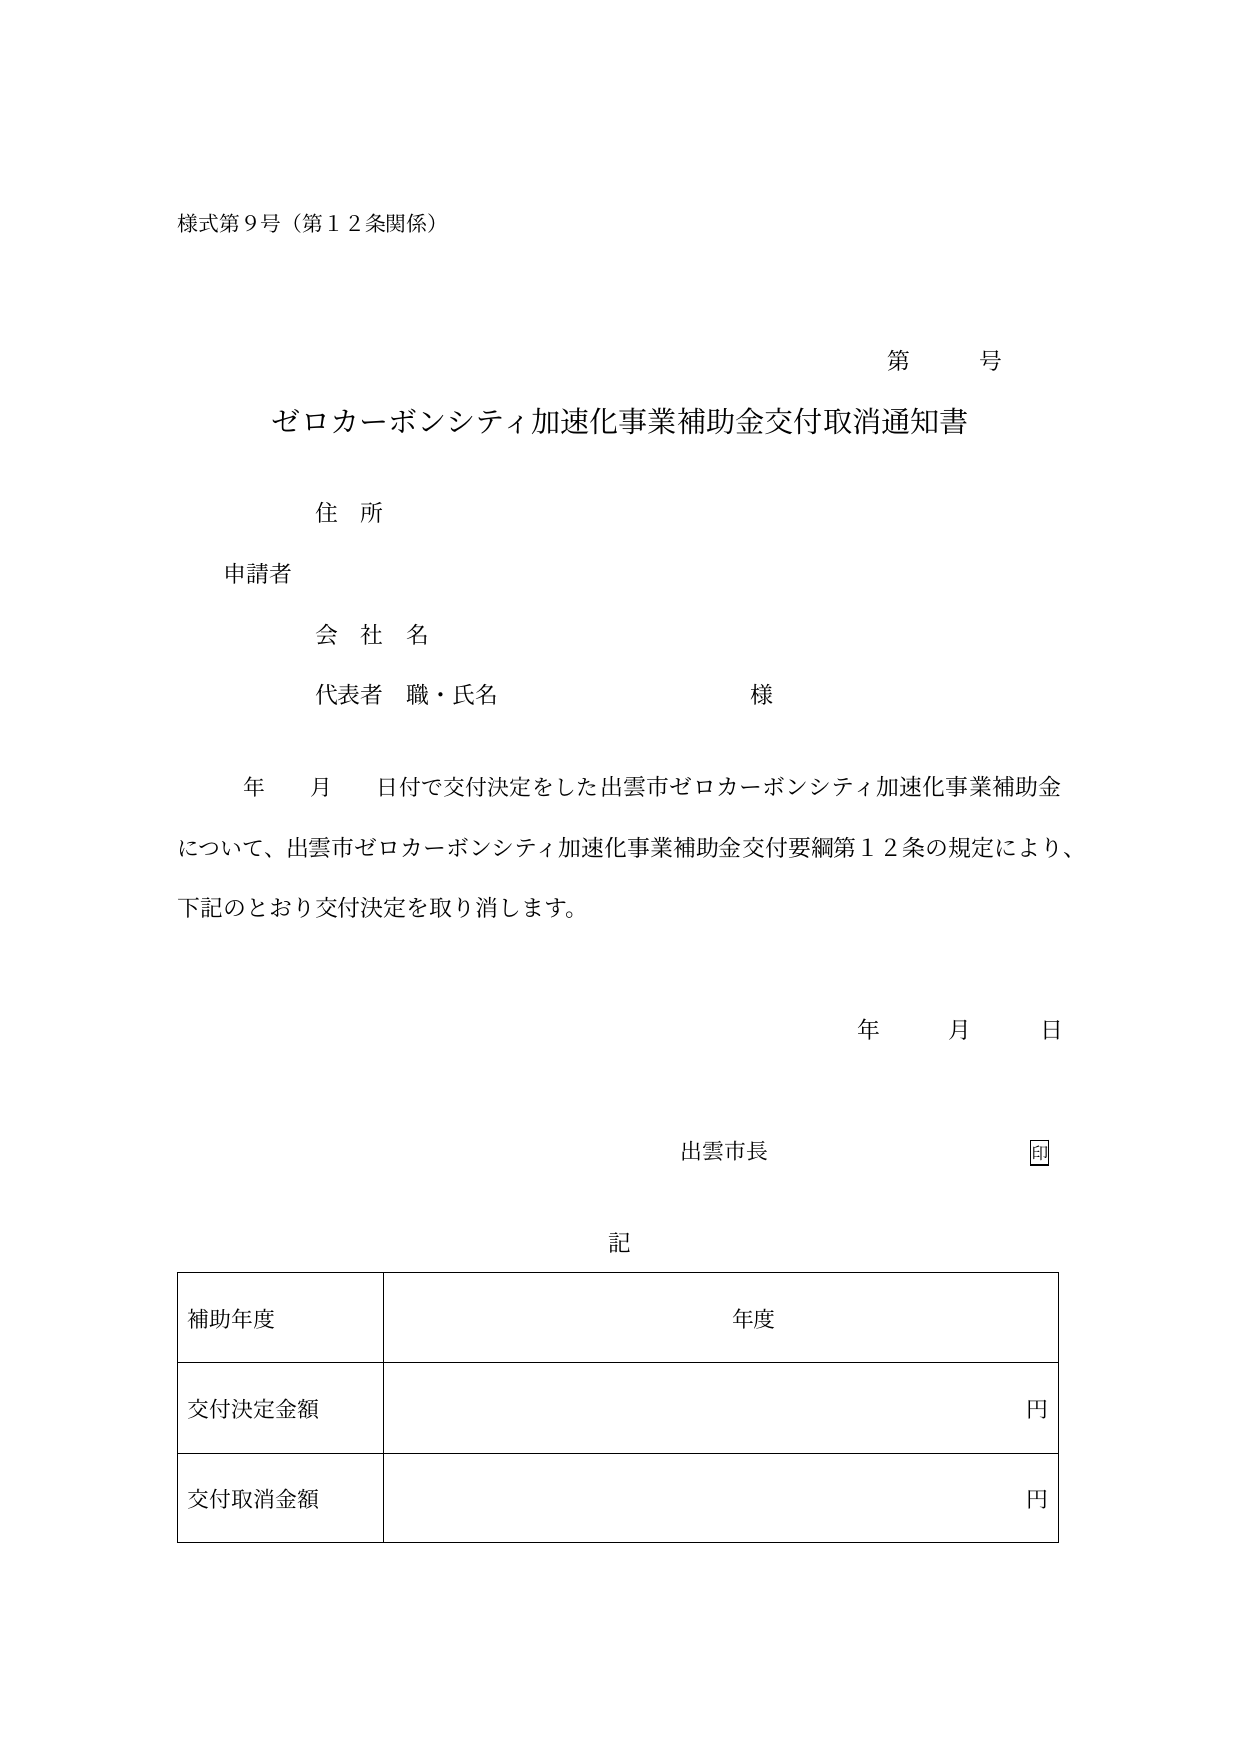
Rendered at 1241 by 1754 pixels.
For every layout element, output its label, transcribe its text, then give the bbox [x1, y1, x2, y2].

text 出雲市長 印 [177, 1120, 1063, 1181]
text 第 号 [177, 329, 1063, 390]
table_header 年度 [384, 1273, 1058, 1362]
text ゼロカーボンシティ加速化事業補助金交付取消通知書 [177, 390, 1063, 451]
table_cell 交付決定金額 [178, 1363, 383, 1453]
text 申請者 [177, 542, 1063, 603]
text 住 所 [177, 481, 1063, 542]
table_cell 交付取消金額 [178, 1454, 383, 1542]
text 代表者 職・氏名 様 [177, 664, 1063, 724]
table_cell 円 [384, 1363, 1058, 1453]
text 年 月 日 [177, 998, 1063, 1059]
text 会 社 名 [177, 603, 1063, 664]
text 年 月 日付で交付決定をした出雲市ゼロカーボンシティ加速化事業補助金について、出雲市ゼロカーボンシティ加速化事業補助金交付要綱第１２条の規定により、下記のとおり交付決定を取り消します。 [177, 755, 1063, 937]
table_header 補助年度 [178, 1273, 383, 1362]
text 様式第９号（第１２条関係） [177, 207, 1063, 238]
table_cell 円 [384, 1454, 1058, 1542]
text 記 [177, 1211, 1063, 1272]
